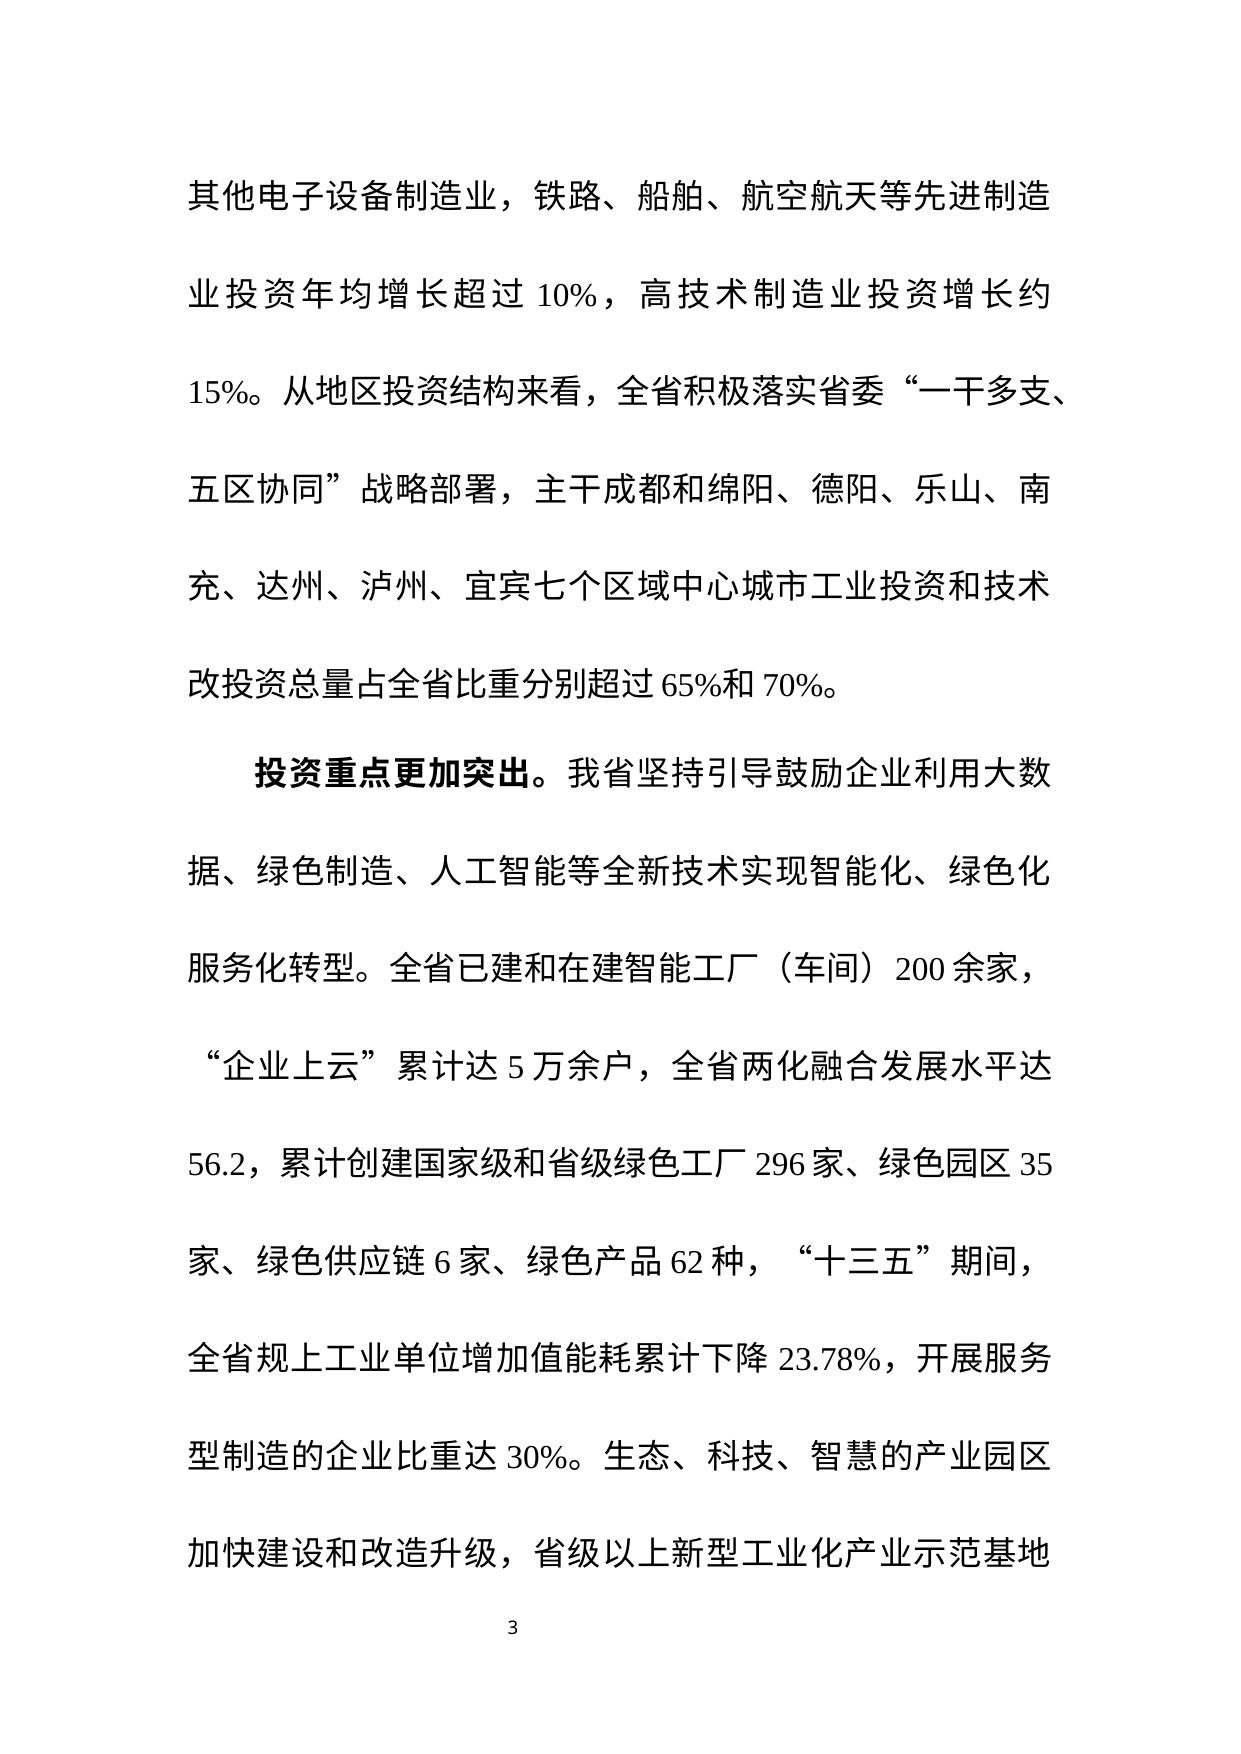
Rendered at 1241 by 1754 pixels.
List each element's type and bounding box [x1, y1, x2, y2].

text [187, 162, 1053, 714]
text [187, 738, 1053, 1583]
